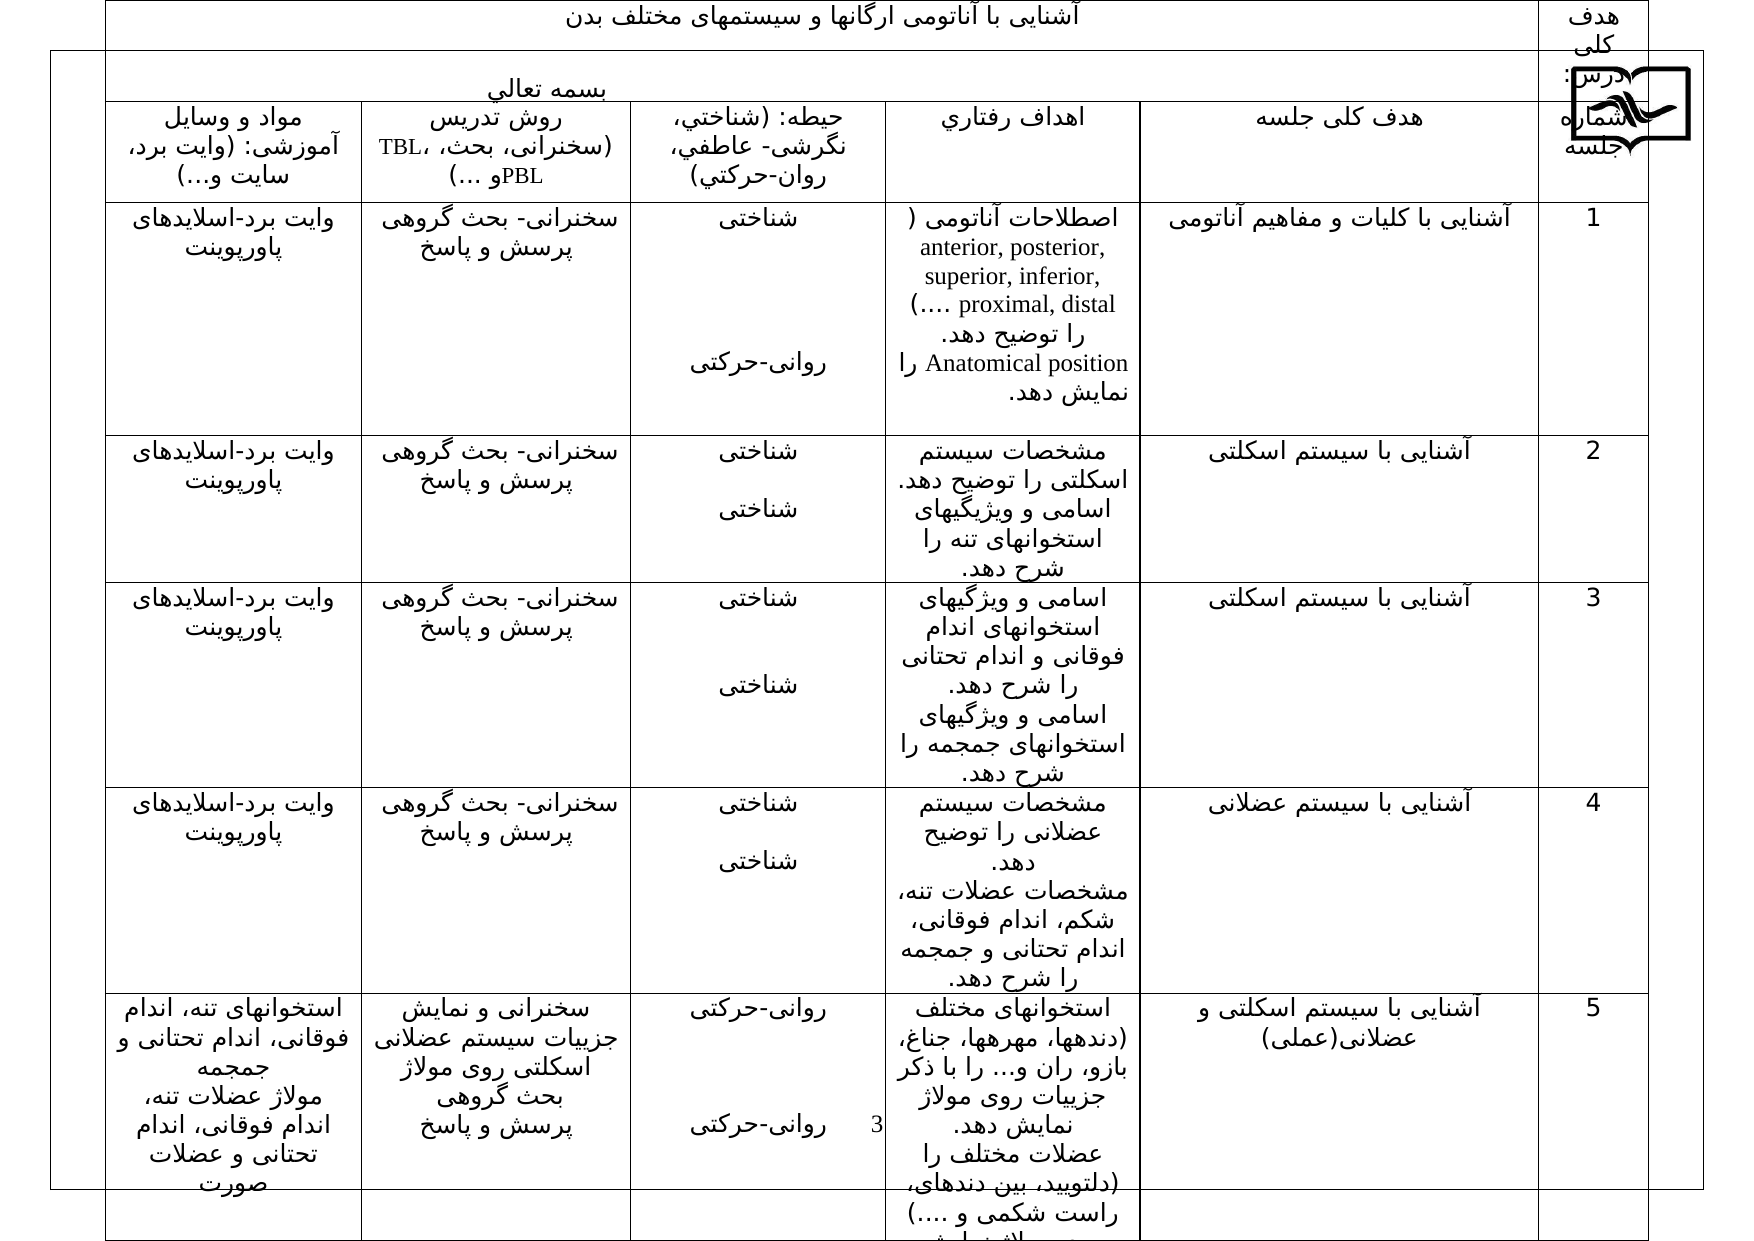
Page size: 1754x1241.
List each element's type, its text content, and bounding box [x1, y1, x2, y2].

table_cell 4 [1539, 788, 1648, 992]
table_cell اهداف رفتاري [886, 102, 1139, 202]
table_cell اصطلاحات آناتومی (anterior, posterior, superior, inferior, proximal, distal ....) را توضیح دهد. Anatomical position را نمایش دهد. [886, 203, 1139, 435]
table_cell 2 [1539, 436, 1648, 582]
table_cell شناختی روانی-حرکتی [631, 203, 885, 435]
table_cell آشنایی با سیستم عضلانی [1141, 788, 1538, 992]
table_cell روانی-حرکتی روانی-حرکتی [631, 994, 885, 1240]
table_cell حيطه: (شناختي، نگرشی- عاطفي، روان-حركتي) [631, 102, 885, 202]
table_cell شناختی شناختی [631, 788, 885, 992]
table_cell سخنرانی و نمایش جزییات سیستم عضلانی اسکلتی روی مولاژ بحث گروهی پرسش و پاسخ [362, 994, 630, 1240]
table_cell مشخصات سیستم عضلانی را توضیح دهد. مشخصات عضلات تنه، شکم، اندام فوقانی، اندام تحتانی و جمجمه را شرح دهد. [886, 788, 1139, 992]
table_cell شناختی شناختی [631, 583, 885, 787]
table_cell 1 [1539, 203, 1648, 435]
table_cell شناختی شناختی [631, 436, 885, 582]
table_cell آشنایی با کلیات و مفاهیم آناتومی [1141, 203, 1538, 435]
table_header هدف کلی درس: [1539, 1, 1648, 101]
table_cell سخنرانی- بحث گروهی پرسش و پاسخ [362, 788, 630, 992]
table_cell اسامی و ویژگیهای استخوانهای اندام فوقانی و اندام تحتانی را شرح دهد. اسامی و ویژگیهای استخوانهای جمجمه را شرح دهد. [886, 583, 1139, 787]
table_cell سخنرانی- بحث گروهی پرسش و پاسخ [362, 436, 630, 582]
table_cell استخوانهای مختلف (دندهها، مهرهها، جناغ، بازو، ران و... را با ذکر جزییات روی مولاژ نمایش دهد. عضلات مختلف را (دلتویید، بین دندهای، راست شکمی و ....) روی مولاژ نمایش دهد. [886, 994, 1139, 1240]
table_cell روش تدریس (سخنرانی، بحث، TBL، PBLو ...) [362, 102, 630, 202]
table_cell استخوانهای تنه، اندام فوقانی، اندام تحتانی و جمجمه مولاژ عضلات تنه، اندام فوقانی، اندام تحتانی و عضلات صورت [106, 994, 361, 1240]
table_cell 5 [1539, 994, 1648, 1240]
table_cell مشخصات سیستم اسکلتی را توضیح دهد. اسامی و ویژیگیهای استخوانهای تنه را شرح دهد. [886, 436, 1139, 582]
table_cell وایت برد-اسلایدهای پاورپوینت [106, 788, 361, 992]
table_cell سخنرانی- بحث گروهی پرسش و پاسخ [362, 583, 630, 787]
table_cell آشنایی با سیستم اسکلتی [1141, 583, 1538, 787]
table_cell هدف کلی جلسه [1141, 102, 1538, 202]
table_cell سخنرانی- بحث گروهی پرسش و پاسخ [362, 203, 630, 435]
table_cell 3 [1539, 583, 1648, 787]
table_cell وایت برد-اسلایدهای پاورپوینت [106, 203, 361, 435]
table_cell وایت برد-اسلایدهای پاورپوینت [106, 436, 361, 582]
table_cell وایت برد-اسلایدهای پاورپوینت [106, 583, 361, 787]
table_header آشنایی با آناتومی ارگانها و سیستمهای مختلف بدن [106, 1, 1538, 101]
table_cell مواد و وسایل آموزشی: (وایت برد، سایت و...) [106, 102, 361, 202]
table_cell آشنایی با سیستم اسکلتی و عضلانی(عملی) [1141, 994, 1538, 1240]
table_cell آشنایی با سیستم اسکلتی [1141, 436, 1538, 582]
table_cell شماره جلسه [1539, 102, 1648, 202]
